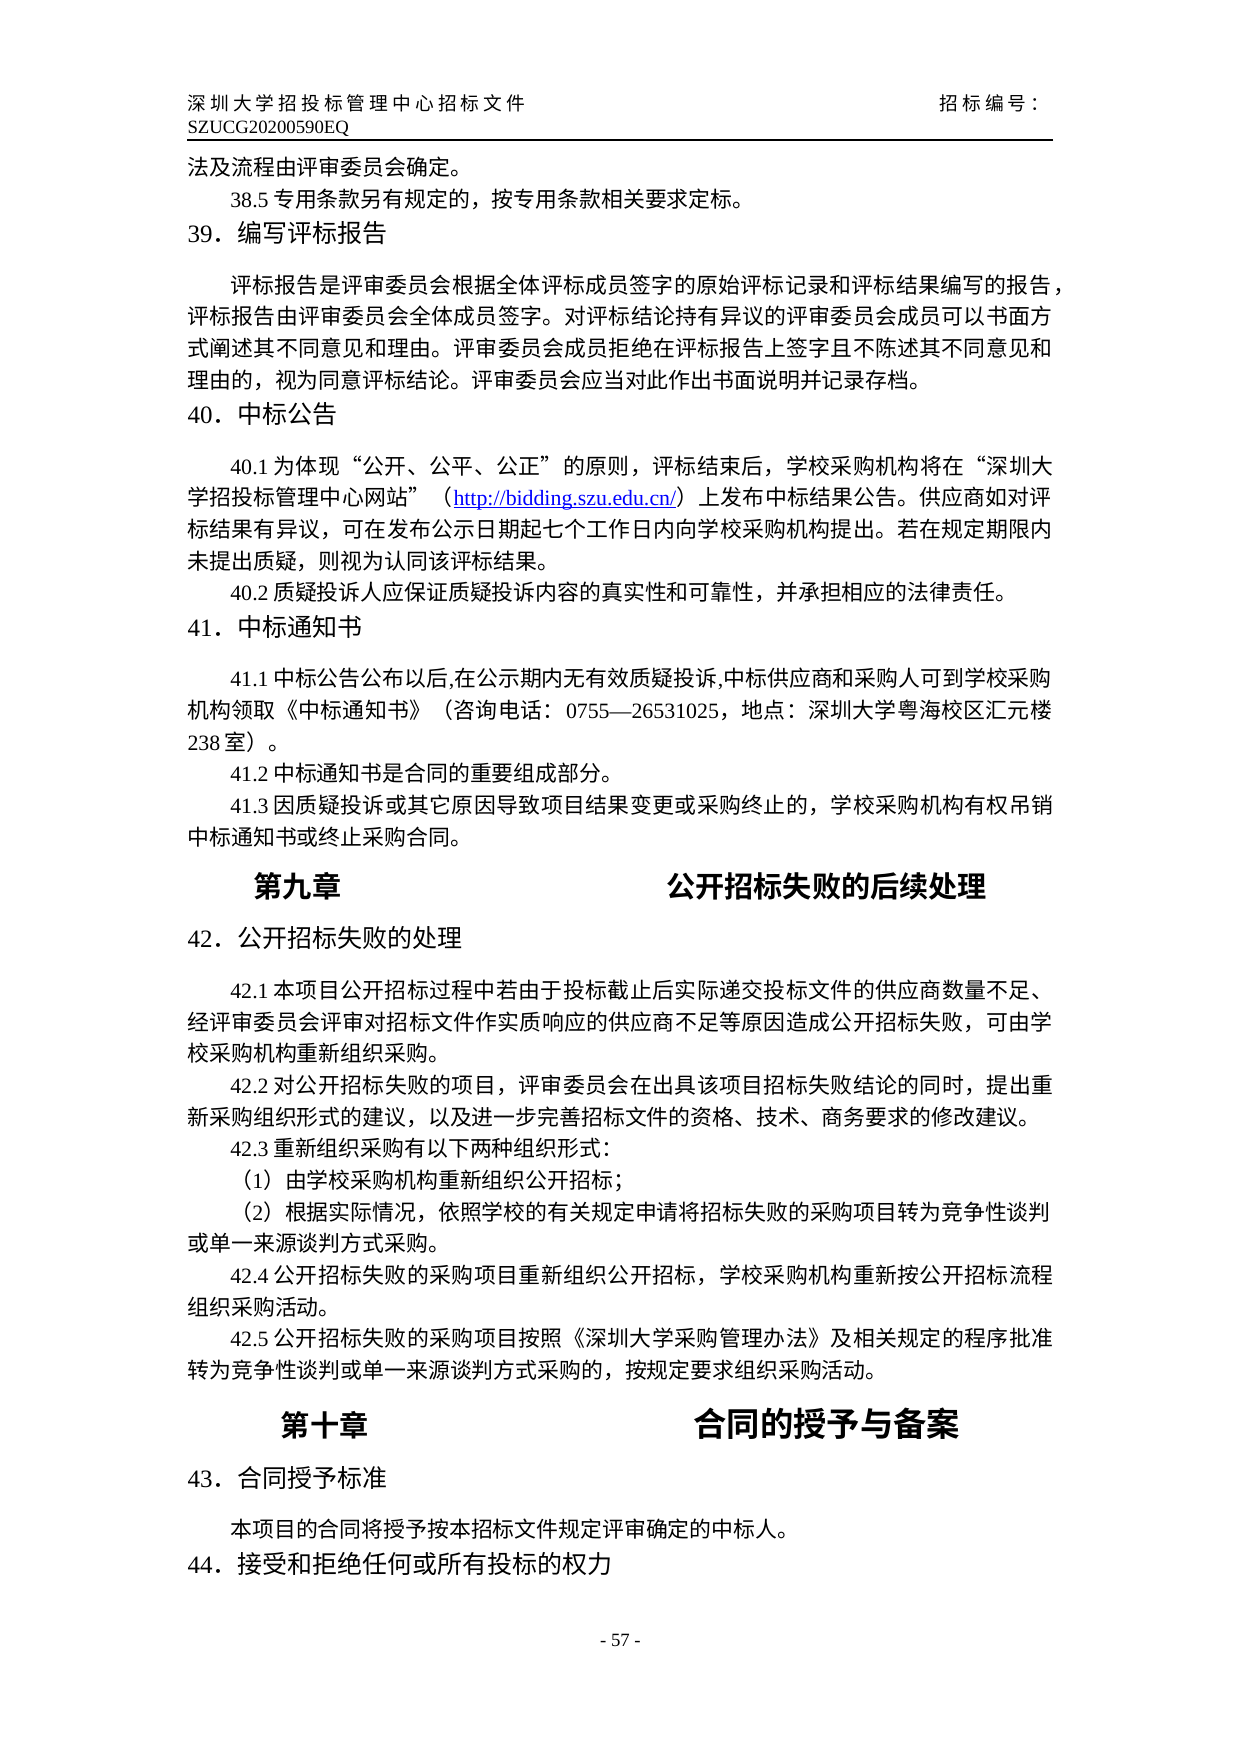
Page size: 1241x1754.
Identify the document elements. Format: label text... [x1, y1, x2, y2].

list 公开招标失败的后续处理 [187, 864, 1053, 906]
text 42．公开招标失败的处理 [187, 919, 1053, 955]
text 41.1中标公告公布以后,在公示期内无有效质疑投诉,中标供应商和采购人可到学校采购机构领取《中标通知书》（咨询电话：0755—26531025，地点：深圳大学粤海校区汇元楼238室）。 [187, 661, 1053, 756]
text 41.2中标通知书是合同的重要组成部分。 [187, 756, 1053, 788]
text 38.5专用条款另有规定的，按专用条款相关要求定标。 [187, 182, 1053, 213]
text 44．接受和拒绝任何或所有投标的权力 [187, 1544, 1053, 1580]
text 本项目的合同将授予按本招标文件规定评审确定的中标人。 [187, 1512, 1053, 1544]
text 42.3重新组织采购有以下两种组织形式： [187, 1131, 1053, 1163]
text 41．中标通知书 [187, 607, 1053, 643]
text 42.2对公开招标失败的项目，评审委员会在出具该项目招标失败结论的同时，提出重新采购组织形式的建议，以及进一步完善招标文件的资格、技术、商务要求的修改建议。 [187, 1068, 1053, 1131]
text 评标报告是评审委员会根据全体评标成员签字的原始评标记录和评标结果编写的报告，评标报告由评审委员会全体成员签字。对评标结论持有异议的评审委员会成员可以书面方式阐述其不同意见和理由。评审委员会成员拒绝在评标报告上签字且不陈述其不同意见和理由的，视为同意评标结论。评审委员会应当对此作出书面说明并记录存档。 [187, 268, 1053, 394]
text 40．中标公告 [187, 394, 1053, 431]
text （1）由学校采购机构重新组织公开招标； [187, 1163, 1053, 1195]
text 42.5公开招标失败的采购项目按照《深圳大学采购管理办法》及相关规定的程序批准转为竞争性谈判或单一来源谈判方式采购的，按规定要求组织采购活动。 [187, 1321, 1053, 1385]
text 40.2质疑投诉人应保证质疑投诉内容的真实性和可靠性，并承担相应的法律责任。 [187, 575, 1053, 607]
text 42.1本项目公开招标过程中若由于投标截止后实际递交投标文件的供应商数量不足、经评审委员会评审对招标文件作实质响应的供应商不足等原因造成公开招标失败，可由学校采购机构重新组织采购。 [187, 973, 1053, 1068]
text 40.1为体现“公开、公平、公正”的原则，评标结束后，学校采购机构将在“深圳大学招投标管理中心网站”（http://bidding.szu.edu.cn/）上发布中标结果公告。供应商如对评标结果有异议，可在发布公示日期起七个工作日内向学校采购机构提出。若在规定期限内未提出质疑，则视为认同该评标结果。 [187, 449, 1053, 575]
text （2）根据实际情况，依照学校的有关规定申请将招标失败的采购项目转为竞争性谈判或单一来源谈判方式采购。 [187, 1195, 1053, 1258]
text 41.3因质疑投诉或其它原因导致项目结果变更或采购终止的，学校采购机构有权吊销中标通知书或终止采购合同。 [187, 788, 1053, 851]
text 43．合同授予标准 [187, 1458, 1053, 1494]
list 合同的授予与备案 [187, 1397, 1053, 1446]
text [187, 150, 1053, 182]
text 39．编写评标报告 [187, 213, 1053, 249]
text 42.4公开招标失败的采购项目重新组织公开招标，学校采购机构重新按公开招标流程组织采购活动。 [187, 1258, 1053, 1321]
